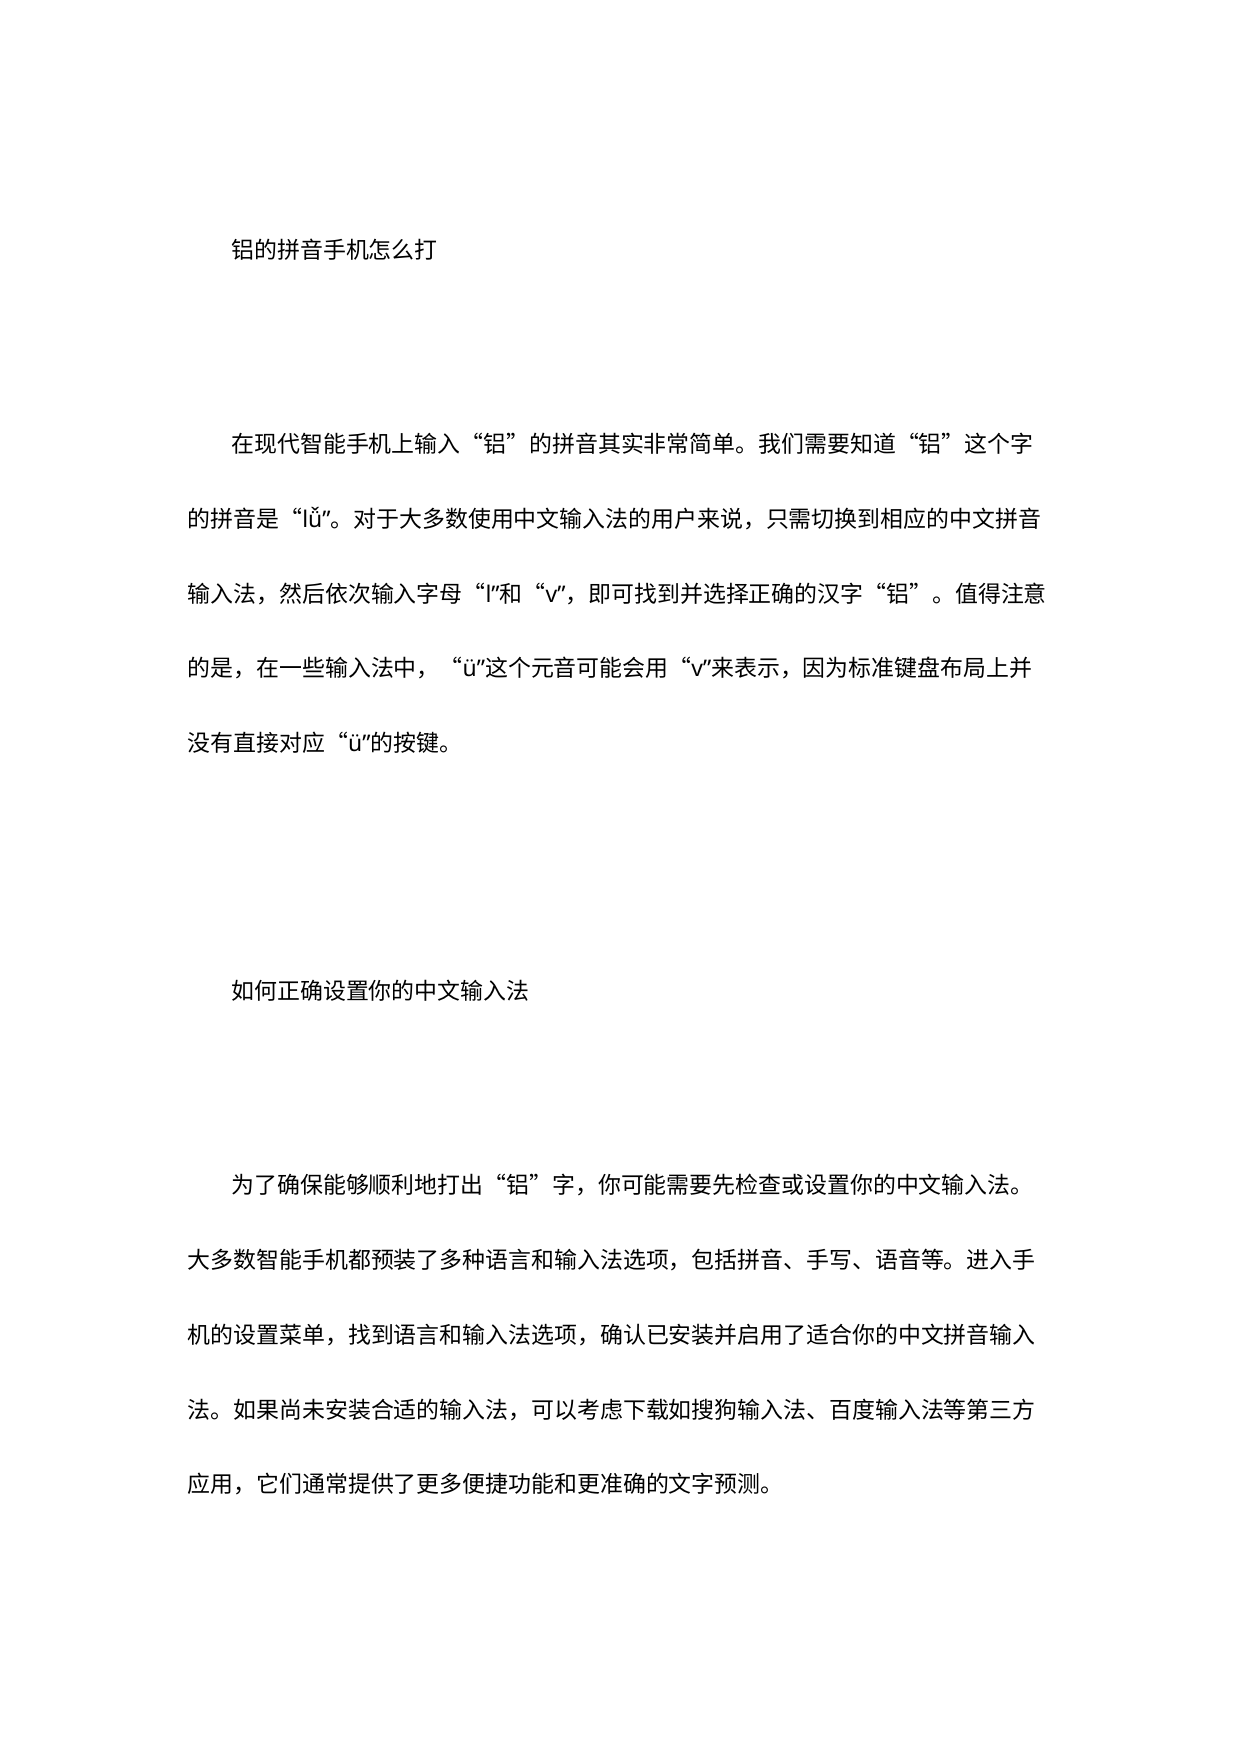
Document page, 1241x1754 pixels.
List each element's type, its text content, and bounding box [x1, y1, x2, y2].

text 在现代智能手机上输入“铝”的拼音其实非常简单。我们需要知道“铝”这个字的拼音是“lǚ”。对于大多数使用中文输入法的用户来说，只需切换到相应的中文拼音输入法，然后依次输入字母“l”和“v”，即可找到并选择正确的汉字“铝”。值得注意的是，在一些输入法中，“ü”这个元音可能会用“v”来表示，因为标准键盘布局上并没有直接对应“ü”的按键。 [187, 410, 1053, 774]
text 铝的拼音手机怎么打 [187, 216, 1053, 281]
text 为了确保能够顺利地打出“铝”字，你可能需要先检查或设置你的中文输入法。大多数智能手机都预装了多种语言和输入法选项，包括拼音、手写、语音等。进入手机的设置菜单，找到语言和输入法选项，确认已安装并启用了适合你的中文拼音输入法。如果尚未安装合适的输入法，可以考虑下载如搜狗输入法、百度输入法等第三方应用，它们通常提供了更多便捷功能和更准确的文字预测。 [187, 1152, 1053, 1515]
text 如何正确设置你的中文输入法 [187, 957, 1053, 1022]
